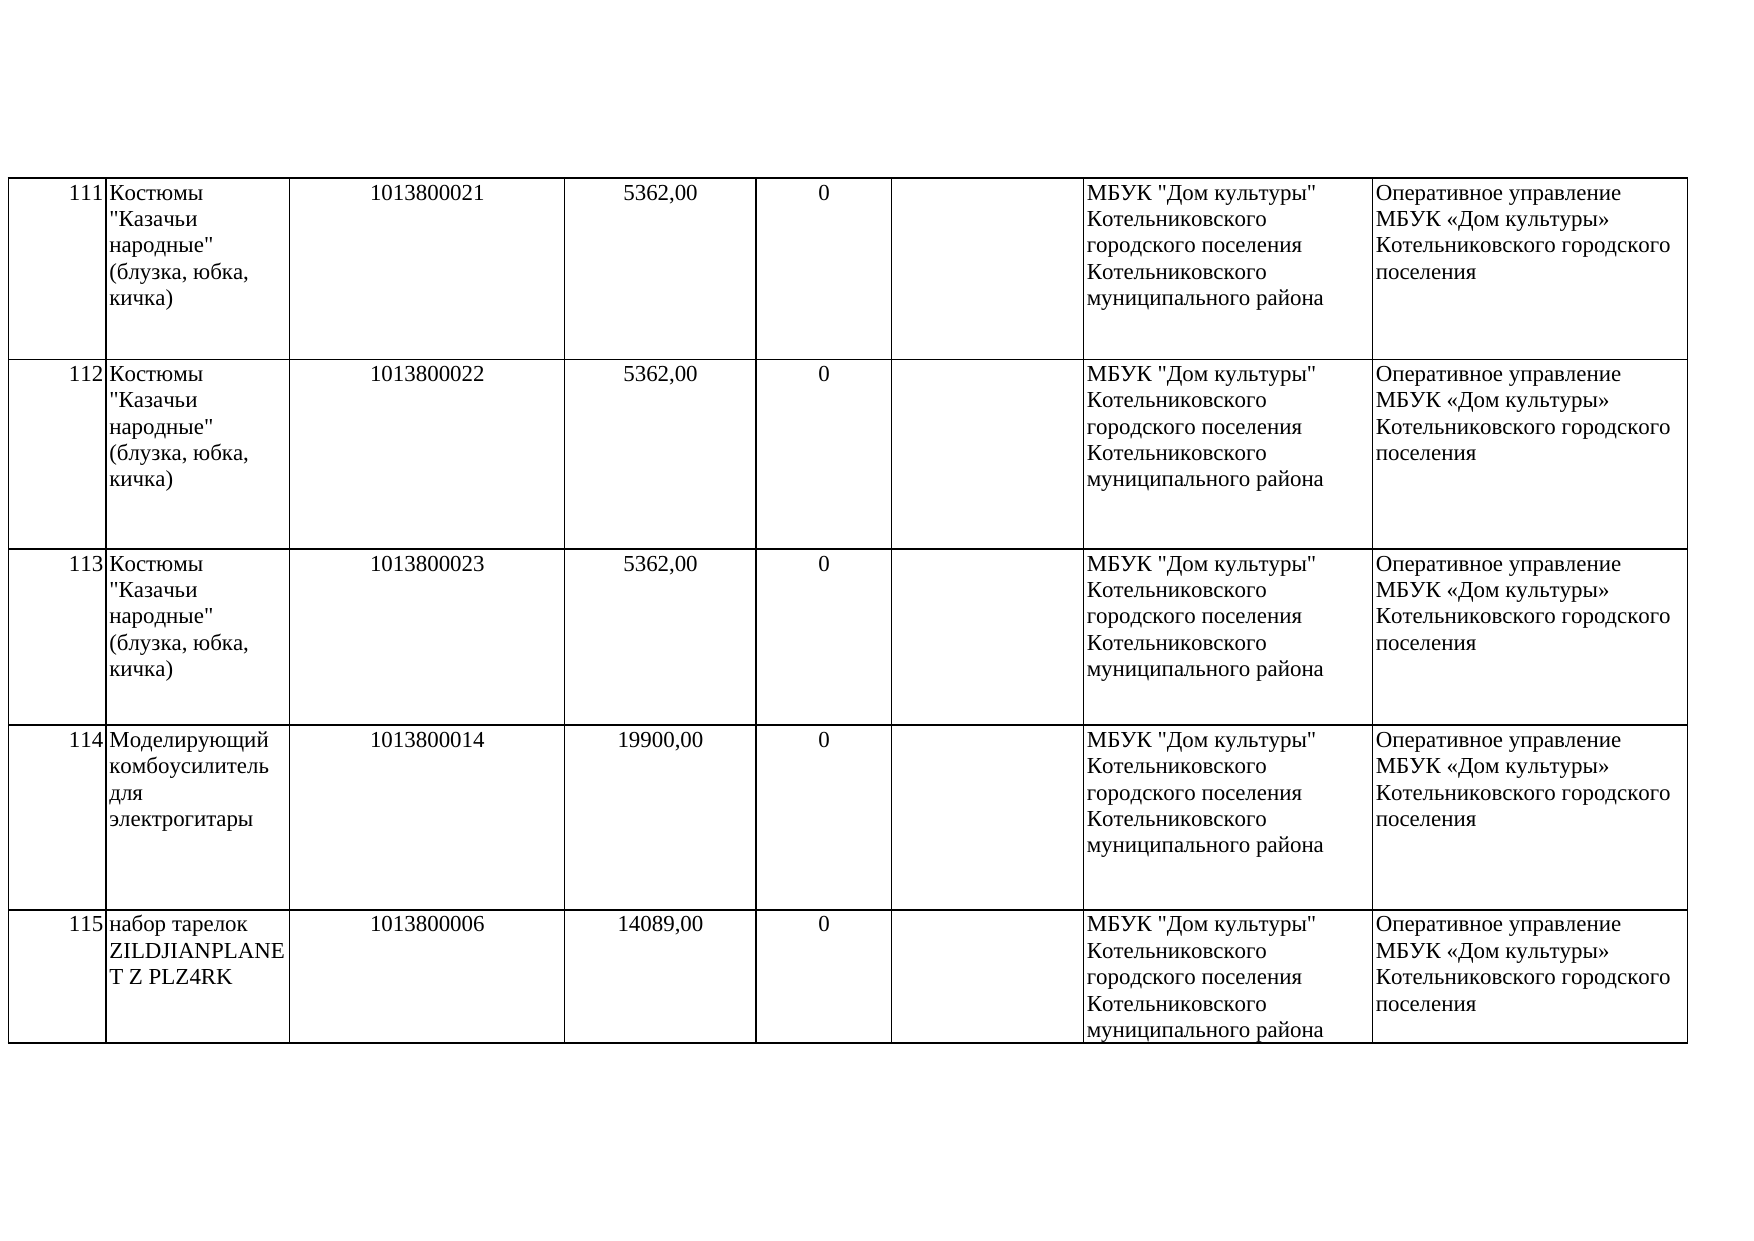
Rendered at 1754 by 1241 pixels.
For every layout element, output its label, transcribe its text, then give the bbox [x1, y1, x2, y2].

table_cell Оперативное управление МБУК «Дом культуры» Котельниковского городского поселения [1373, 360, 1687, 548]
table_cell 111 [9, 179, 105, 358]
table_cell 113 [9, 550, 105, 724]
table_cell 19900,00 [565, 726, 755, 909]
table_cell Костюмы "Казачьи народные" (блузка, юбка, кичка) [107, 360, 289, 548]
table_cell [1373, 911, 1687, 1042]
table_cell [1084, 179, 1372, 358]
table_cell МБУК "Дом культуры" Котельниковского городского поселения Котельниковского муниципального района [1084, 726, 1372, 909]
table_cell 114 [9, 726, 105, 909]
table_cell Моделирующий комбоусилитель для электрогитары [107, 726, 289, 909]
table_cell 0 [757, 550, 891, 724]
table_cell [892, 726, 1083, 909]
table_cell Оперативное управление МБУК «Дом культуры» Котельниковского городского поселения [1373, 550, 1687, 724]
table_cell МБУК "Дом культуры" Котельниковского городского поселения Котельниковского муниципального района [1084, 360, 1372, 548]
table_cell 1013800006 [290, 911, 564, 1042]
table_cell [892, 179, 1083, 358]
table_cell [1084, 911, 1372, 1042]
table_cell МБУК "Дом культуры" Котельниковского городского поселения Котельниковского муниципального района [1084, 550, 1372, 724]
table_cell [892, 911, 1083, 1042]
table_cell Оперативное управление МБУК «Дом культуры» Котельниковского городского поселения [1373, 726, 1687, 909]
table_cell 1013800014 [290, 726, 564, 909]
table_cell набор тарелок ZILDJIANPLANET Z PLZ4RK [107, 911, 289, 1042]
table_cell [107, 179, 289, 358]
table_cell 5362,00 [565, 179, 755, 358]
table_cell 14089,00 [565, 911, 755, 1042]
table_cell [892, 550, 1083, 724]
table_cell 0 [757, 360, 891, 548]
table_cell 0 [757, 726, 891, 909]
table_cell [1373, 179, 1687, 358]
table_cell 0 [757, 911, 891, 1042]
table_cell 5362,00 [565, 360, 755, 548]
table_cell 112 [9, 360, 105, 548]
table_cell 115 [9, 911, 105, 1042]
table_cell [892, 360, 1083, 548]
table_cell Костюмы "Казачьи народные" (блузка, юбка, кичка) [107, 550, 289, 724]
table_cell 5362,00 [565, 550, 755, 724]
table_cell 1013800021 [290, 179, 564, 358]
table_cell 1013800022 [290, 360, 564, 548]
table_cell 1013800023 [290, 550, 564, 724]
table_cell 0 [757, 179, 891, 358]
